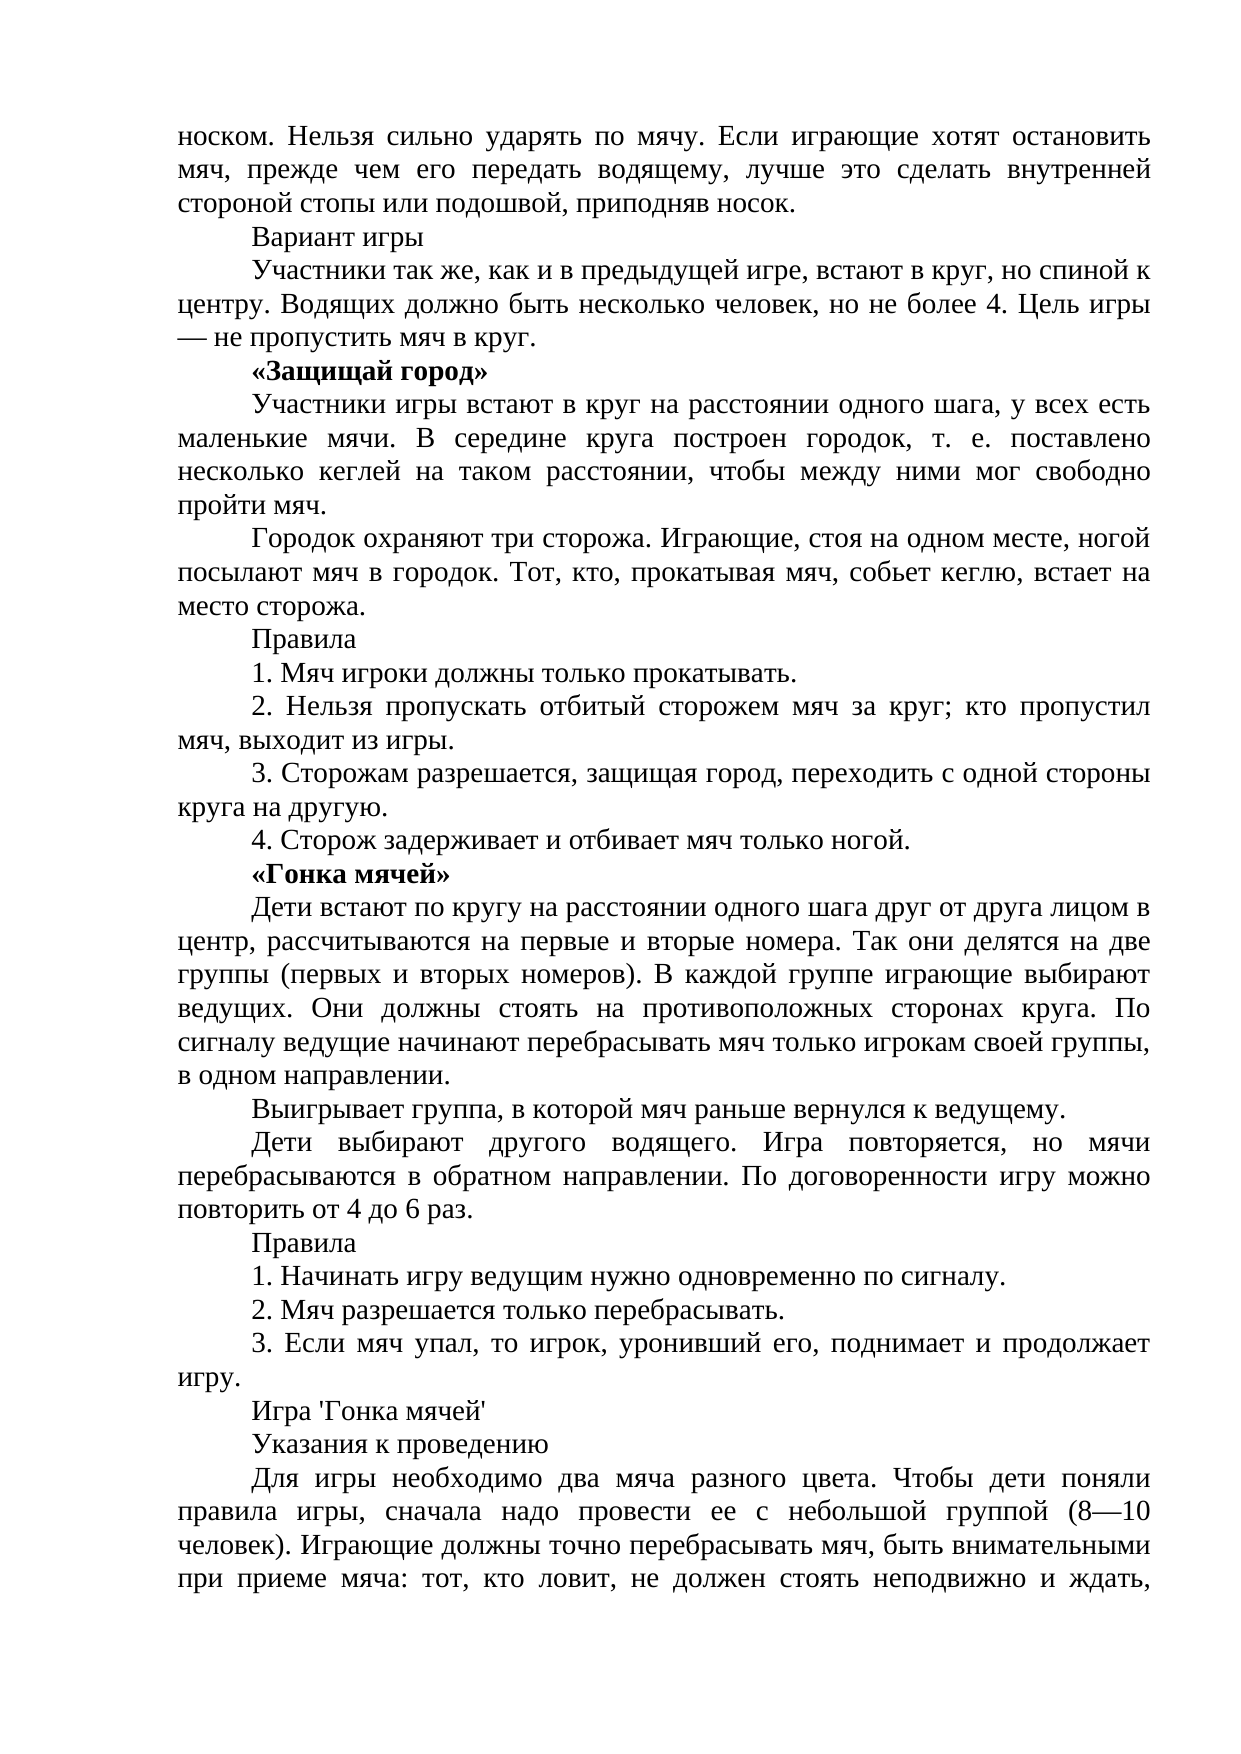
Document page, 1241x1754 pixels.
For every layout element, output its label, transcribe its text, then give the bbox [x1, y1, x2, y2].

text Участники игры встают в круг на расстоянии одного шага, у всех есть маленькие мячи. В середине круга построен городок, т. е. поставлено несколько кеглей на таком расстоянии, чтобы между ними мог свободно пройти мяч. [177, 386, 1152, 521]
text 3. Если мяч упал, то игрок, уронивший его, поднимает и продолжает игру. [177, 1326, 1152, 1393]
text «Защищай город» [177, 353, 1152, 386]
text Участники так же, как и в предыдущей игре, встают в круг, но спиной к центру. Водящих должно быть несколько человек, но не более 4. Цель игры — не пропустить мяч в круг. [177, 252, 1152, 353]
text 1. Мяч игроки должны только прокатывать. [177, 655, 1152, 688]
text Указания к проведению [177, 1426, 1152, 1460]
text Городок охраняют три сторожа. Играющие, стоя на одном месте, ногой посылают мяч в городок. Тот, кто, прокатывая мяч, собьет кеглю, встает на место сторожа. [177, 521, 1152, 621]
text Вариант игры [177, 219, 1152, 252]
text «Гонка мячей» [177, 856, 1152, 889]
text Правила [177, 621, 1152, 655]
text Игра 'Гонка мячей' [177, 1393, 1152, 1426]
text 2. Мяч разрешается только перебрасывать. [177, 1292, 1152, 1326]
text 1. Начинать игру ведущим нужно одновременно по сигналу. [177, 1258, 1152, 1292]
text Дети встают по кругу на расстоянии одного шага друг от друга лицом в центр, рассчитываются на первые и вторые номера. Так они делятся на две группы (первых и вторых номеров). В каждой группе играющие выбирают ведущих. Они должны стоять на противоположных сторонах круга. По сигналу ведущие начинают перебрасывать мяч только игрокам своей группы, в одном направлении. [177, 889, 1152, 1091]
text 4. Сторож задерживает и отбивает мяч только ногой. [177, 822, 1152, 856]
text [177, 1460, 1152, 1594]
text Правила [177, 1225, 1152, 1258]
text Выигрывает группа, в которой мяч раньше вернулся к ведущему. [177, 1091, 1152, 1124]
text 3. Сторожам разрешается, защищая город, переходить с одной стороны круга на другую. [177, 755, 1152, 822]
text 2. Нельзя пропускать отбитый сторожем мяч за круг; кто пропустил мяч, выходит из игры. [177, 688, 1152, 755]
text Дети выбирают другого водящего. Игра повторяется, но мячи перебрасываются в обратном направлении. По договоренности игру можно повторить от 4 до 6 раз. [177, 1124, 1152, 1225]
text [177, 118, 1152, 219]
